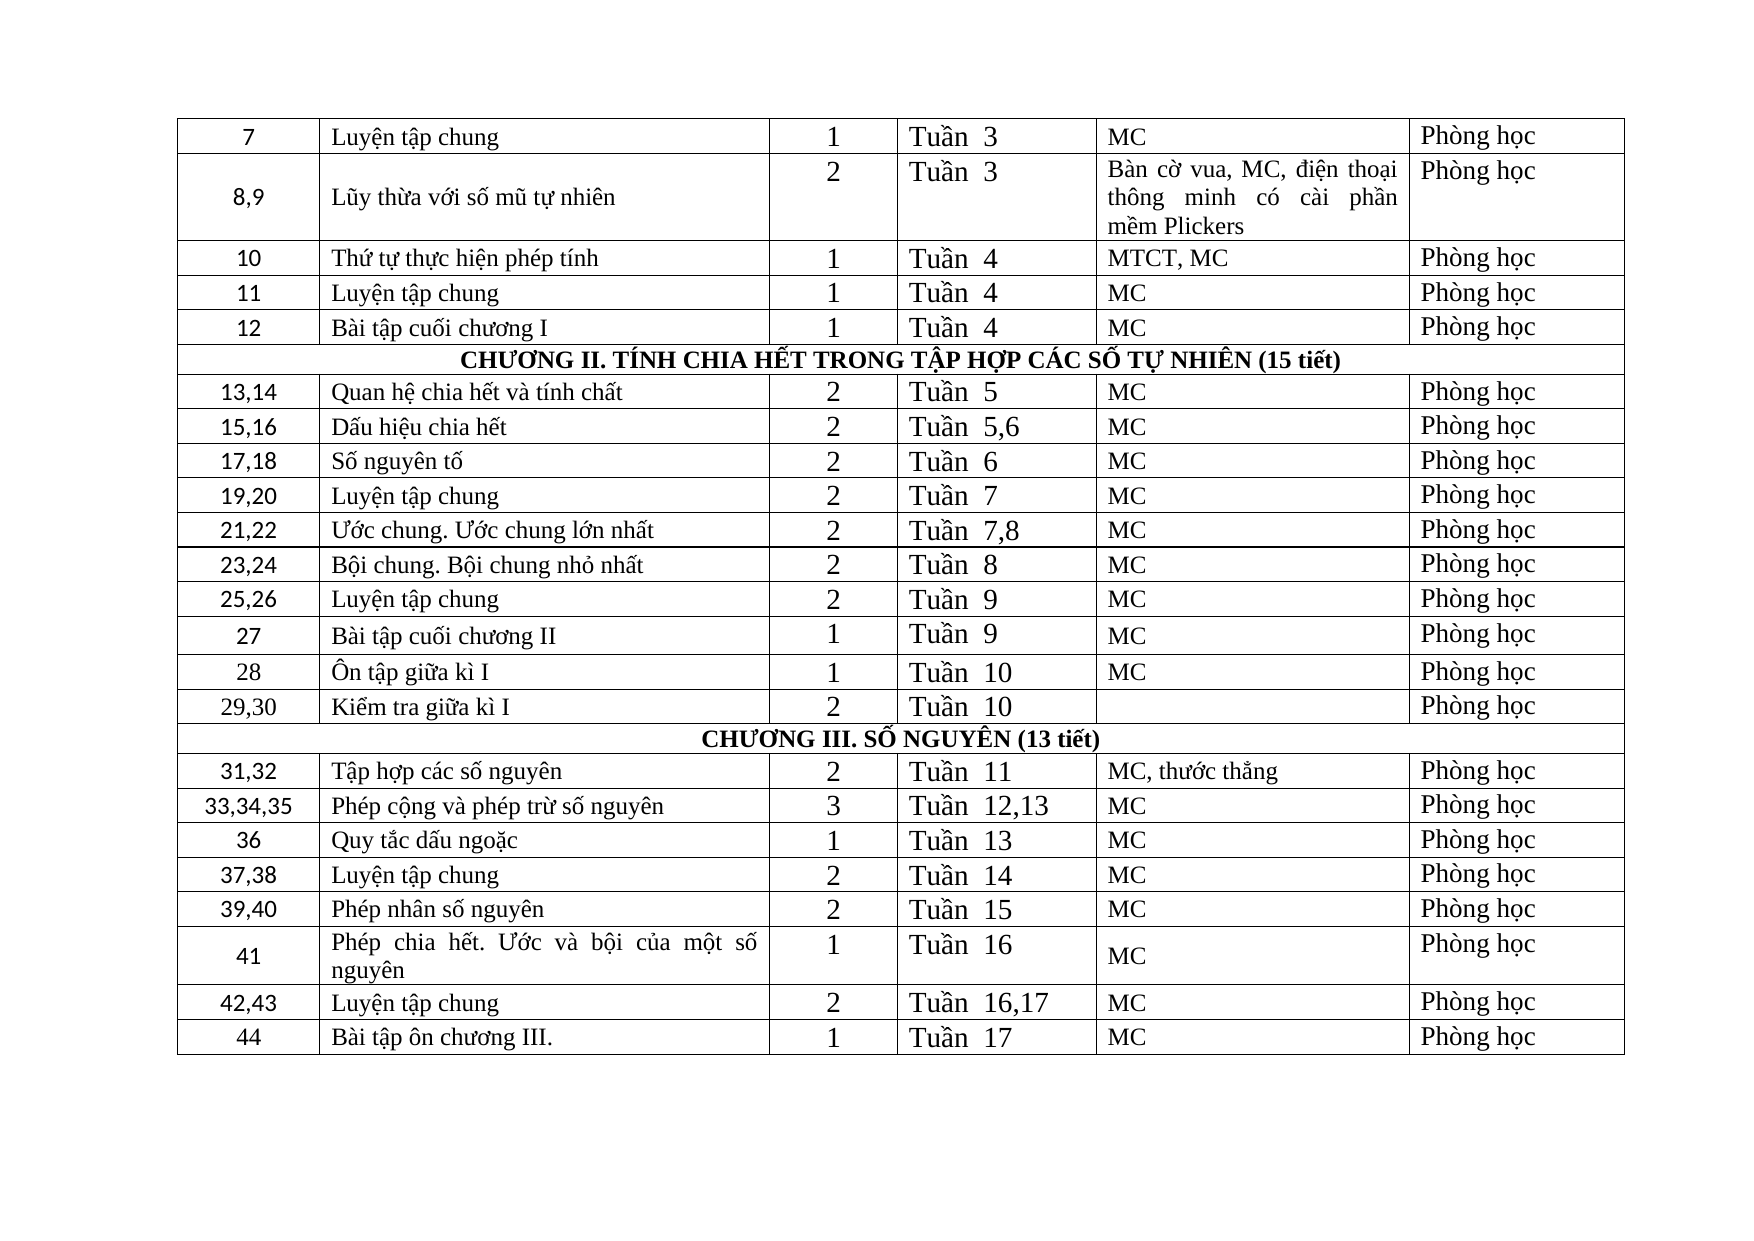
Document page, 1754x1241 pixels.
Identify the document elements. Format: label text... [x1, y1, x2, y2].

table_cell 41 [178, 927, 319, 984]
table_cell Phòng học [1410, 655, 1624, 688]
table_cell 33,34,35 [178, 789, 319, 822]
table_cell MC [1097, 617, 1409, 654]
table_cell MC [1097, 444, 1409, 477]
table_cell MC [1097, 409, 1409, 443]
table_cell 13,14 [178, 375, 319, 408]
table_cell 25,26 [178, 582, 319, 616]
table_cell Phòng học [1410, 241, 1624, 274]
table_cell Tuần 9 [898, 617, 1096, 654]
table_cell Phòng học [1410, 310, 1624, 344]
table_cell 2 [770, 858, 897, 891]
table_cell Phòng học [1410, 892, 1624, 926]
table_cell MC, thước thẳng [1097, 754, 1409, 787]
table_cell MC [1097, 927, 1409, 984]
table_cell 15,16 [178, 409, 319, 443]
table_cell MC [1097, 1020, 1409, 1053]
table_cell 1 [770, 655, 897, 688]
table_cell Tuần 7 [898, 478, 1096, 512]
table_cell MC [1097, 478, 1409, 512]
table_cell 7 [178, 119, 319, 153]
table_cell 2 [770, 754, 897, 787]
table_cell Quy tắc dấu ngoặc [320, 823, 769, 857]
table_cell Luyện tập chung [320, 985, 769, 1019]
table_cell CHƯƠNG II. TÍNH CHIA HẾT TRONG TẬP HỢP CÁC SỐ TỰ NHIÊN (15 tiết) [178, 345, 1624, 373]
table_cell Tập hợp các số nguyên [320, 754, 769, 787]
table_cell 1 [770, 119, 897, 153]
table_cell Tuần 17 [898, 1020, 1096, 1053]
table_cell Luyện tập chung [320, 119, 769, 153]
table_cell MC [1097, 548, 1409, 581]
table_cell Phòng học [1410, 409, 1624, 443]
table_cell 2 [770, 582, 897, 616]
table_cell 2 [770, 375, 897, 408]
table_cell Tuần 3 [898, 154, 1096, 240]
table_cell 39,40 [178, 892, 319, 926]
table_cell 2 [770, 409, 897, 443]
table_cell Phép chia hết. Ước và bội của một số nguyên [320, 927, 769, 984]
table_cell 2 [770, 892, 897, 926]
table_cell 2 [770, 548, 897, 581]
table_cell Phòng học [1410, 823, 1624, 857]
table_cell MC [1097, 375, 1409, 408]
table_cell Phòng học [1410, 754, 1624, 787]
table_cell Tuần 5 [898, 375, 1096, 408]
table_cell [1097, 690, 1409, 723]
table_cell 1 [770, 823, 897, 857]
table_cell Phòng học [1410, 154, 1624, 240]
table_cell 2 [770, 444, 897, 477]
table_cell Phòng học [1410, 548, 1624, 581]
table_cell 1 [770, 927, 897, 984]
table_cell Tuần 5,6 [898, 409, 1096, 443]
table_cell Ước chung. Ước chung lớn nhất [320, 513, 769, 546]
table_cell CHƯƠNG III. SỐ NGUYÊN (13 tiết) [178, 724, 1624, 753]
table_cell Phòng học [1410, 927, 1624, 984]
table_cell Phòng học [1410, 276, 1624, 309]
table_cell 17,18 [178, 444, 319, 477]
table_cell Tuần 16,17 [898, 985, 1096, 1019]
table_cell Phép nhân số nguyên [320, 892, 769, 926]
table_cell 28 [178, 655, 319, 688]
table_cell 23,24 [178, 548, 319, 581]
table_cell 31,32 [178, 754, 319, 787]
table_cell Tuần 15 [898, 892, 1096, 926]
table_cell Tuần 7,8 [898, 513, 1096, 546]
table_cell 2 [770, 985, 897, 1019]
table_cell 2 [770, 513, 897, 546]
table_cell Tuần 8 [898, 548, 1096, 581]
table_cell 1 [770, 241, 897, 274]
table_cell Luyện tập chung [320, 478, 769, 512]
table_cell MC [1097, 119, 1409, 153]
table_cell Phòng học [1410, 375, 1624, 408]
table_cell Tuần 16 [898, 927, 1096, 984]
table_cell 11 [178, 276, 319, 309]
table_cell 1 [770, 1020, 897, 1053]
table_cell 27 [178, 617, 319, 654]
table_cell Số nguyên tố [320, 444, 769, 477]
table_cell Phòng học [1410, 690, 1624, 723]
table_cell Tuần 9 [898, 582, 1096, 616]
table_cell Phòng học [1410, 617, 1624, 654]
table_cell MC [1097, 789, 1409, 822]
table_cell Phòng học [1410, 789, 1624, 822]
table_cell 10 [178, 241, 319, 274]
table_cell 1 [770, 617, 897, 654]
table_cell Dấu hiệu chia hết [320, 409, 769, 443]
table_cell 42,43 [178, 985, 319, 1019]
table_cell Phòng học [1410, 582, 1624, 616]
table_cell Phòng học [1410, 513, 1624, 546]
table_cell Tuần 4 [898, 241, 1096, 274]
table_cell Tuần 12,13 [898, 789, 1096, 822]
table_cell MC [1097, 655, 1409, 688]
table_cell Thứ tự thực hiện phép tính [320, 241, 769, 274]
table_cell Bàn cờ vua, MC, điện thoại thông minh có cài phần mềm Plickers [1097, 154, 1409, 240]
table_cell Phòng học [1410, 119, 1624, 153]
table_cell Bài tập cuối chương II [320, 617, 769, 654]
table_cell Bài tập cuối chương I [320, 310, 769, 344]
table_cell MC [1097, 858, 1409, 891]
table_cell 19,20 [178, 478, 319, 512]
table_cell MC [1097, 276, 1409, 309]
table_cell MC [1097, 310, 1409, 344]
table_cell Phòng học [1410, 1020, 1624, 1053]
table_cell 36 [178, 823, 319, 857]
table_cell Tuần 4 [898, 276, 1096, 309]
table_cell MC [1097, 892, 1409, 926]
table_cell 8,9 [178, 154, 319, 240]
table_cell 1 [770, 310, 897, 344]
table_cell Tuần 11 [898, 754, 1096, 787]
table_cell Lũy thừa với số mũ tự nhiên [320, 154, 769, 240]
table_cell Tuần 4 [898, 310, 1096, 344]
table_cell Phép cộng và phép trừ số nguyên [320, 789, 769, 822]
table_cell Tuần 10 [898, 690, 1096, 723]
table_cell MC [1097, 582, 1409, 616]
table_cell Luyện tập chung [320, 582, 769, 616]
table_cell 1 [770, 276, 897, 309]
table_cell 37,38 [178, 858, 319, 891]
table_cell 44 [178, 1020, 319, 1053]
table_cell Tuần 10 [898, 655, 1096, 688]
table_cell 2 [770, 478, 897, 512]
table_cell Ôn tập giữa kì I [320, 655, 769, 688]
table_cell Phòng học [1410, 478, 1624, 512]
table_cell Kiểm tra giữa kì I [320, 690, 769, 723]
table_cell Phòng học [1410, 858, 1624, 891]
table_cell Tuần 14 [898, 858, 1096, 891]
table_cell 3 [770, 789, 897, 822]
table_cell 2 [770, 690, 897, 723]
table_cell MC [1097, 823, 1409, 857]
table_cell MC [1097, 985, 1409, 1019]
table_cell Phòng học [1410, 444, 1624, 477]
table_cell Luyện tập chung [320, 276, 769, 309]
table_cell 12 [178, 310, 319, 344]
table_cell MC [1097, 513, 1409, 546]
table_cell Tuần 3 [898, 119, 1096, 153]
table_cell Tuần 13 [898, 823, 1096, 857]
table_cell Bài tập ôn chương III. [320, 1020, 769, 1053]
table_cell Quan hệ chia hết và tính chất [320, 375, 769, 408]
table_cell Bội chung. Bội chung nhỏ nhất [320, 548, 769, 581]
table_cell 29,30 [178, 690, 319, 723]
table_cell Luyện tập chung [320, 858, 769, 891]
table_cell 21,22 [178, 513, 319, 546]
table_cell MTCT, MC [1097, 241, 1409, 274]
table_cell 2 [770, 154, 897, 240]
table_cell Tuần 6 [898, 444, 1096, 477]
table_cell Phòng học [1410, 985, 1624, 1019]
